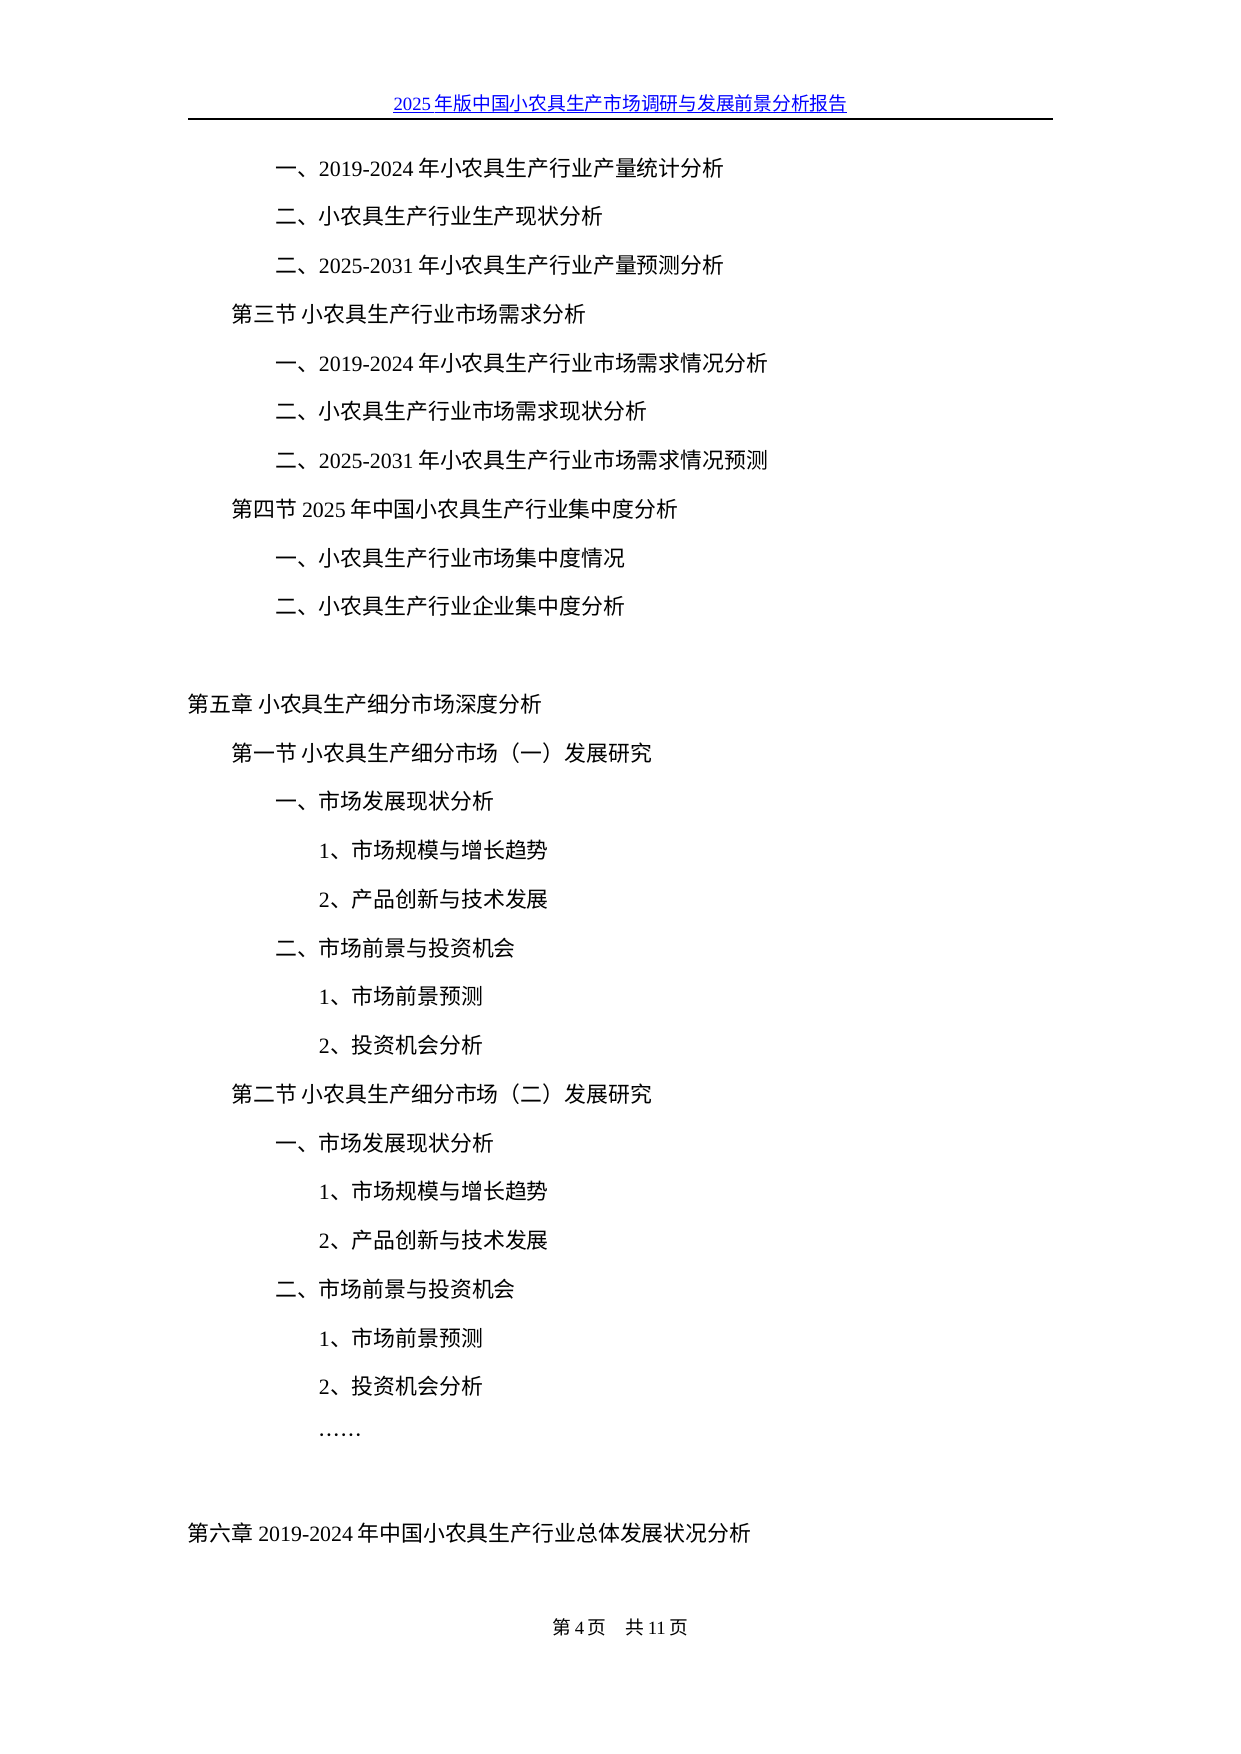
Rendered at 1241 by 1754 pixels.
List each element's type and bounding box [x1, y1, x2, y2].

text [187, 150, 1053, 1548]
